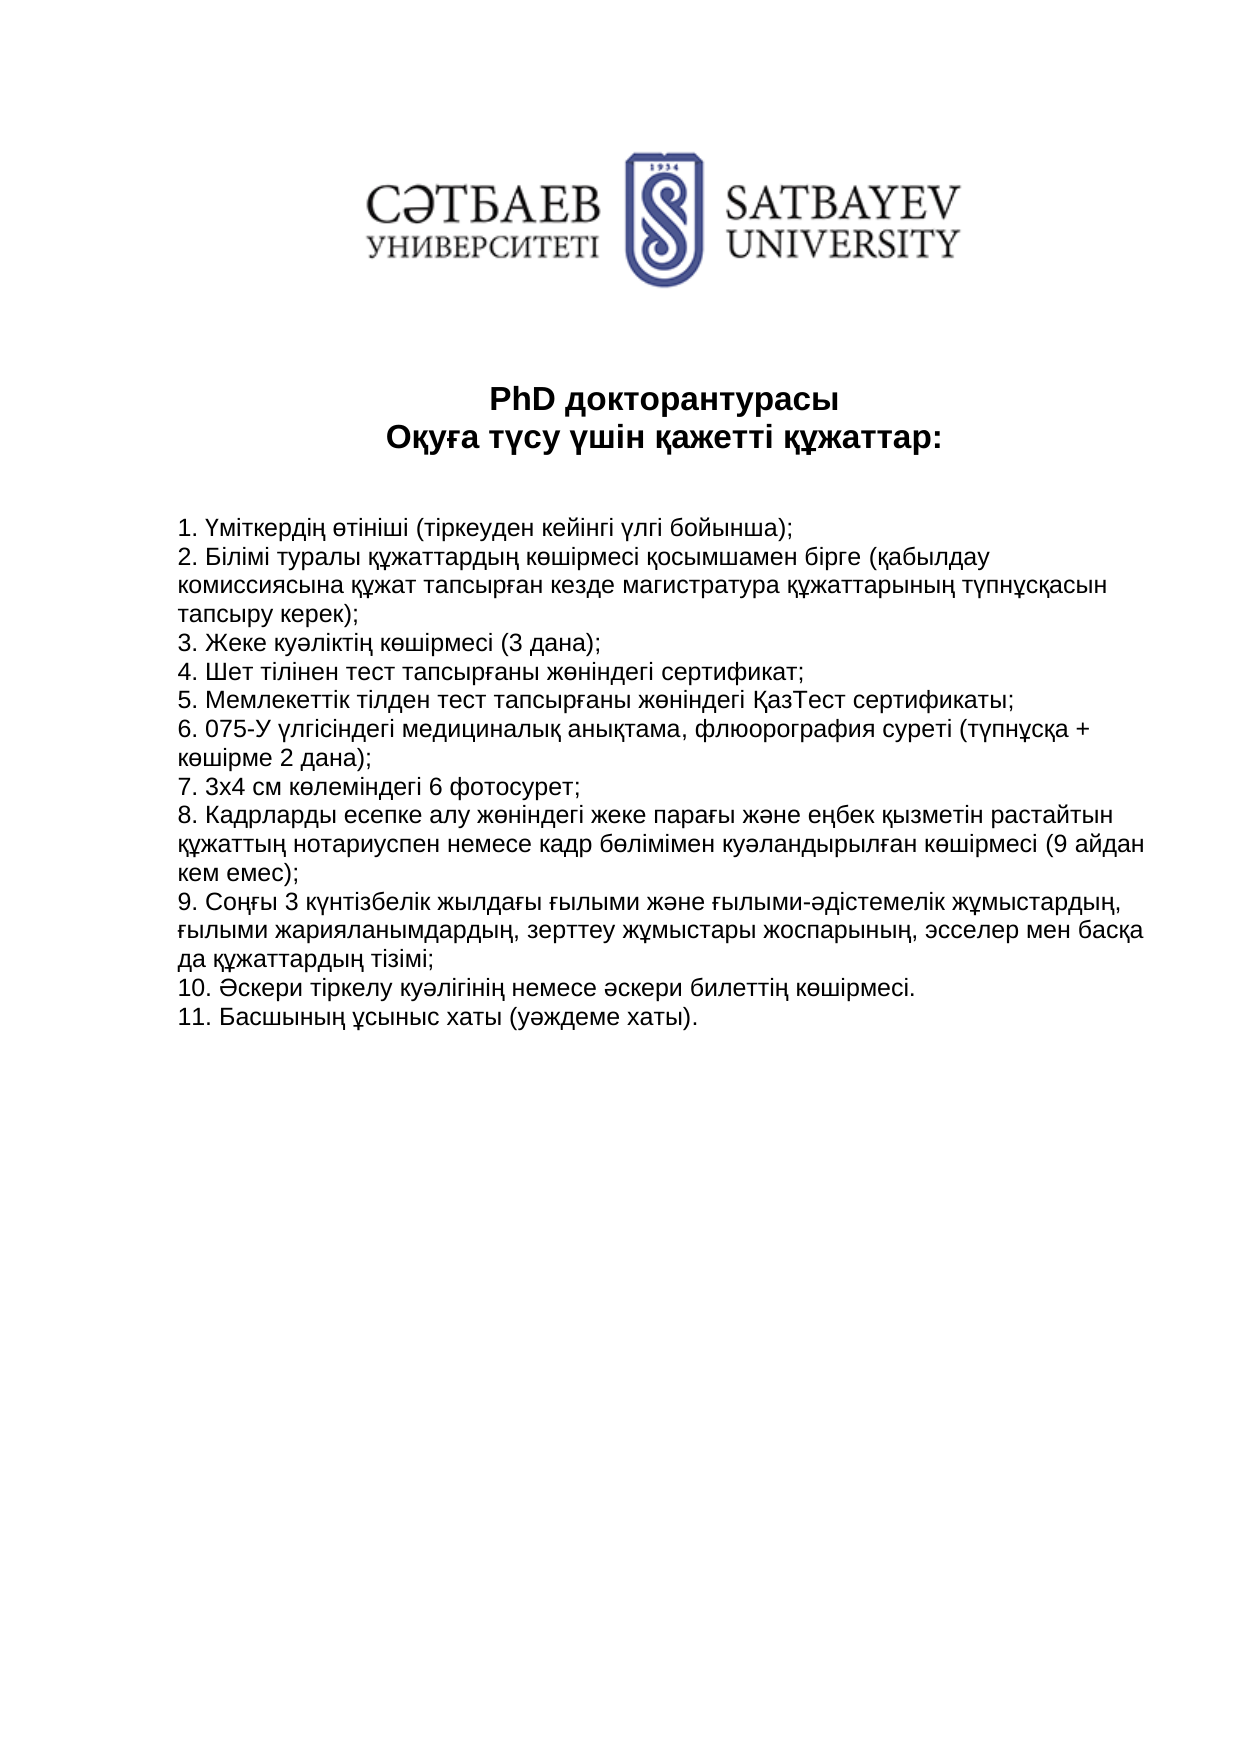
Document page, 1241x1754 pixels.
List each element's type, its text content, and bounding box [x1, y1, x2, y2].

text 5. Мемлекеттік тілден тест тапсырғаны жөніндегі ҚазТест сертификаты; [177, 685, 1152, 714]
text 11. Басшының ұсыныс хаты (уәждеме хаты). [177, 1002, 1152, 1030]
text 7. 3x4 см көлеміндегі 6 фотосурет; [177, 772, 1152, 800]
text 3. Жеке куәліктің көшірмесі (3 дана); [177, 628, 1152, 657]
text 4. Шет тілінен тест тапсырғаны жөніндегі сертификат; [177, 657, 1152, 685]
text 8. Кадрларды есепке алу жөніндегі жеке парағы және еңбек қызметін растайтын құжаттың нотариуспен немесе кадр бөлімімен куәландырылған көшірмесі (9 айдан кем емес); [177, 800, 1152, 887]
text PhD докторантурасы [177, 378, 1152, 417]
picture [356, 146, 973, 293]
text 9. Соңғы 3 күнтізбелік жылдағы ғылыми және ғылыми-әдістемелік жұмыстардың, ғылыми жарияланымдардың, зерттеу жұмыстары жоспарының, эсселер мен басқа да құжаттардың тізімі; [177, 887, 1152, 973]
text 10. Әскери тіркелу куәлігінің немесе әскери билеттің көшірмесі. [177, 973, 1152, 1002]
text 6. 075-У үлгісіндегі медициналық анықтама, флюорография суреті (түпнұсқа + көшірме 2 дана); [177, 714, 1152, 772]
text Оқуға түсу үшін қажетті құжаттар: [177, 417, 1152, 455]
text 1. Үміткердің өтініші (тіркеуден кейінгі үлгі бойынша); [177, 513, 1152, 542]
text 2. Білімі туралы құжаттардың көшірмесі қосымшамен бірге (қабылдау комиссиясына құжат тапсырған кезде магистратура құжаттарының түпнұсқасын тапсыру керек); [177, 542, 1152, 628]
